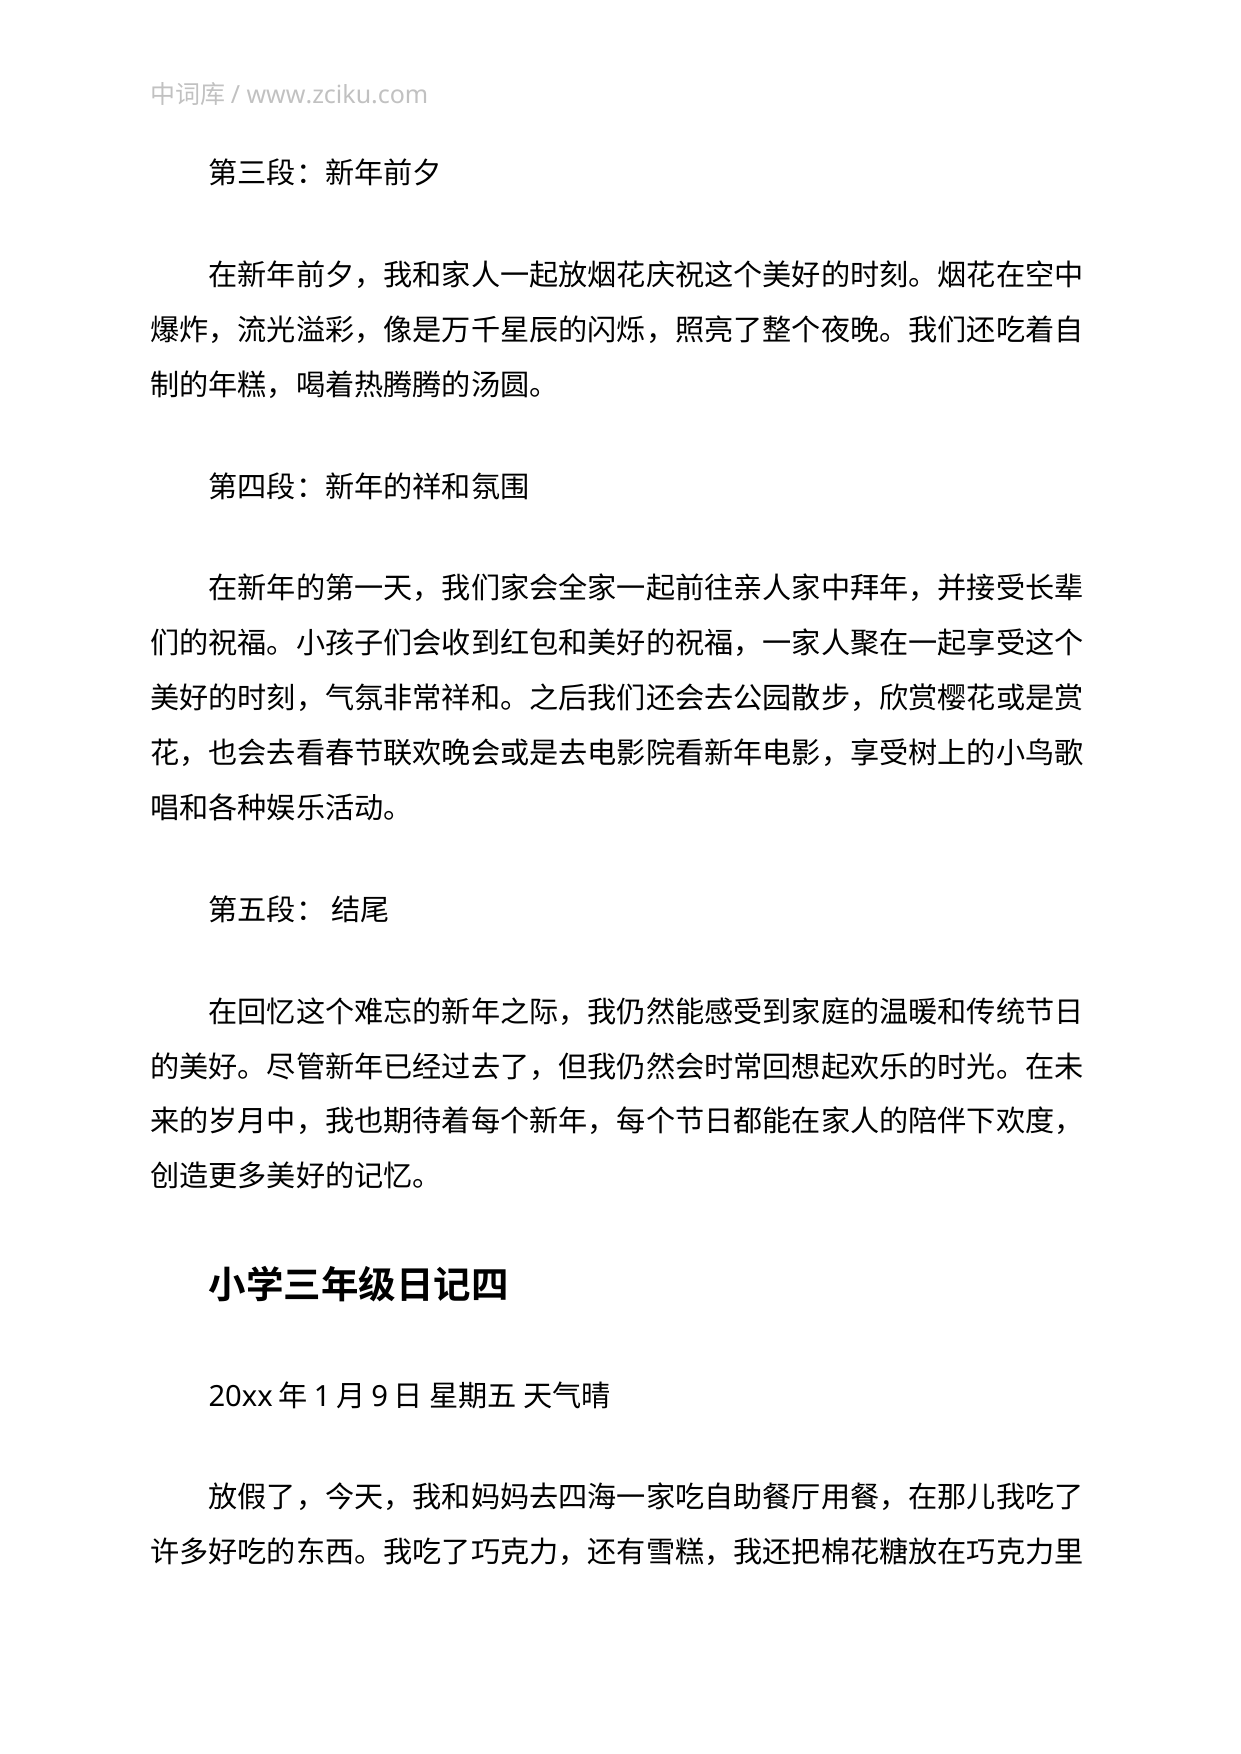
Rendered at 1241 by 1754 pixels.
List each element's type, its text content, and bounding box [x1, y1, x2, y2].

text 小学三年级日记四 [150, 1255, 1090, 1309]
text 第四段：新年的祥和氛围 [150, 463, 1090, 506]
text 在新年前夕，我和家人一起放烟花庆祝这个美好的时刻。烟花在空中爆炸，流光溢彩，像是万千星辰的闪烁，照亮了整个夜晚。我们还吃着自制的年糕，喝着热腾腾的汤圆。 [150, 252, 1090, 404]
text 20xx年1月9日 星期五 天气晴 [150, 1372, 1090, 1414]
text 第五段： 结尾 [150, 886, 1090, 929]
text 在回忆这个难忘的新年之际，我仍然能感受到家庭的温暖和传统节日的美好。尽管新年已经过去了，但我仍然会时常回想起欢乐的时光。在未来的岁月中，我也期待着每个新年，每个节日都能在家人的陪伴下欢度，创造更多美好的记忆。 [150, 988, 1090, 1195]
text 在新年的第一天，我们家会全家一起前往亲人家中拜年，并接受长辈们的祝福。小孩子们会收到红包和美好的祝福，一家人聚在一起享受这个美好的时刻，气氛非常祥和。之后我们还会去公园散步，欣赏樱花或是赏花，也会去看春节联欢晚会或是去电影院看新年电影，享受树上的小鸟歌唱和各种娱乐活动。 [150, 565, 1090, 827]
text 第三段：新年前夕 [150, 150, 1090, 192]
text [150, 1474, 1090, 1571]
